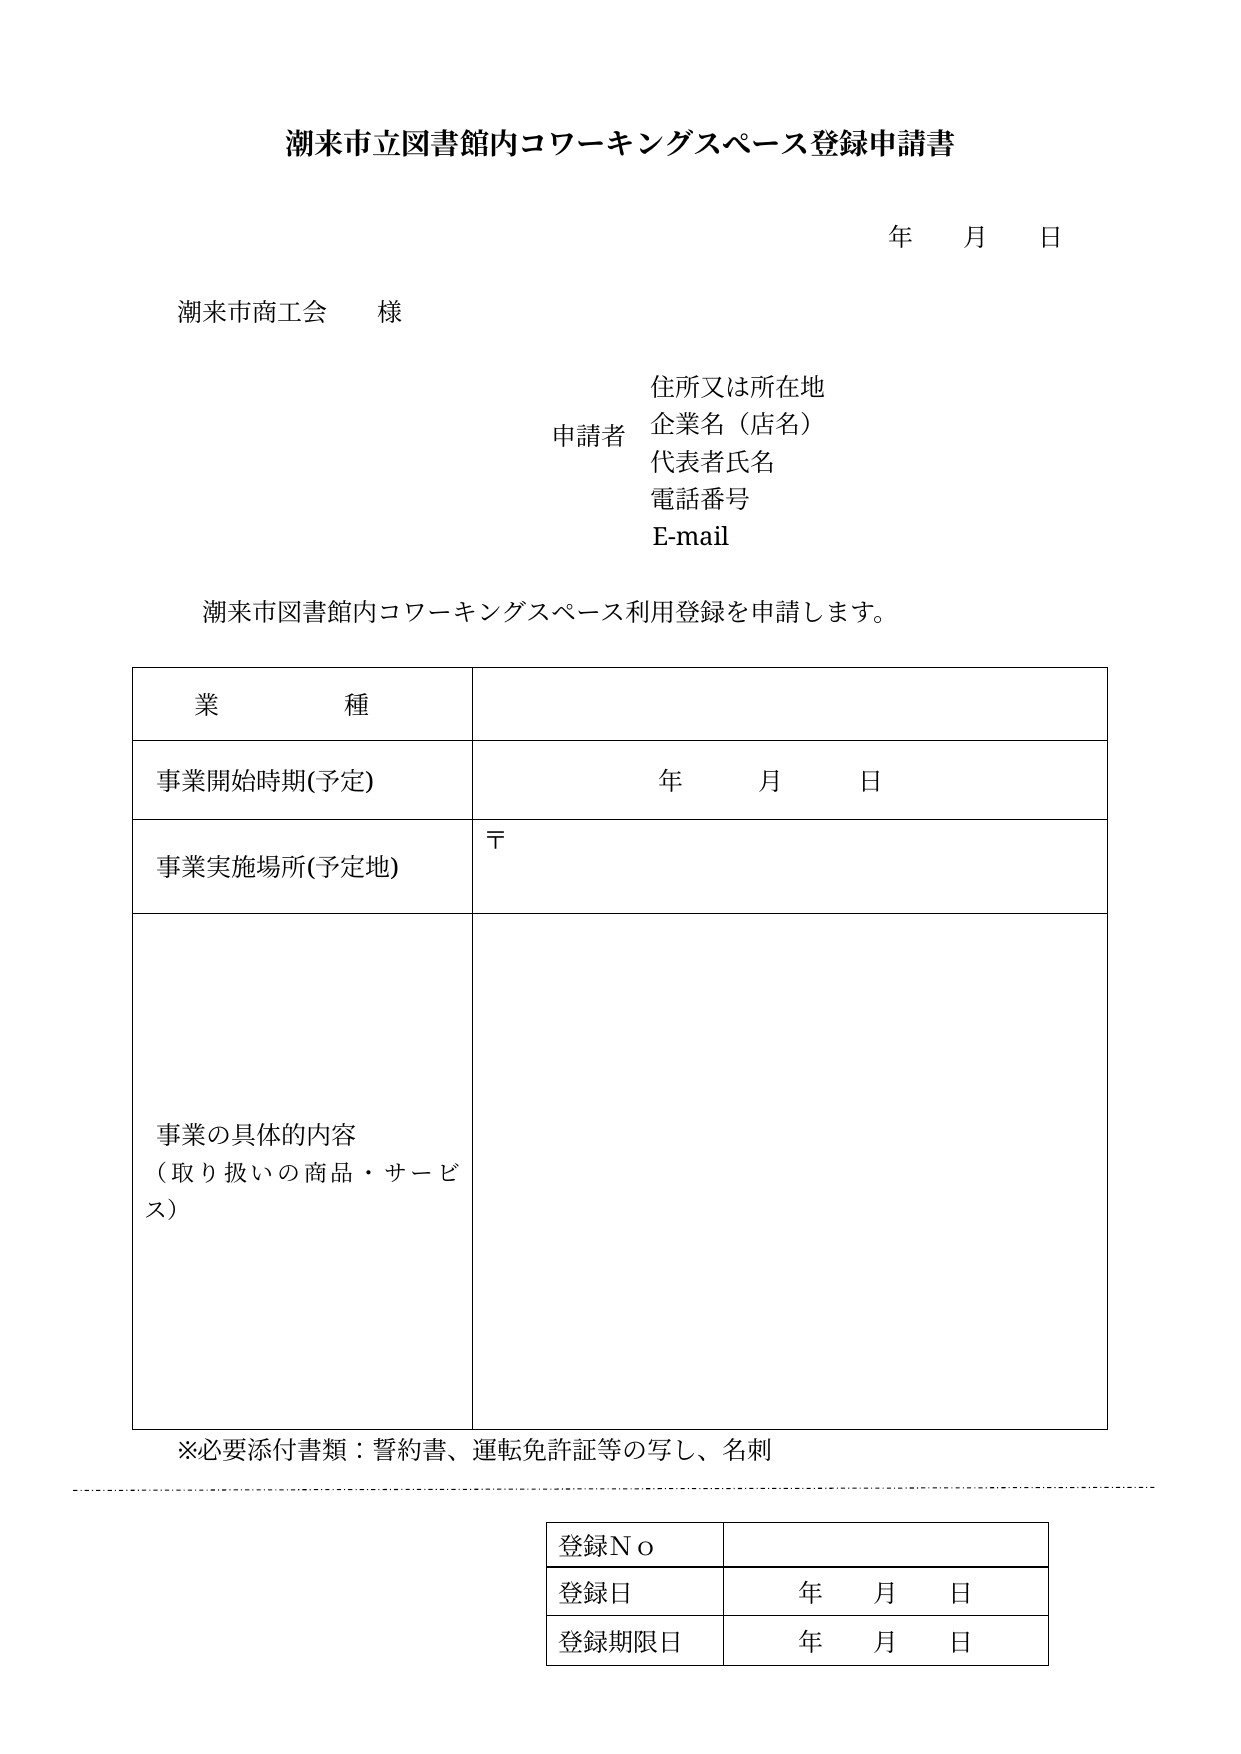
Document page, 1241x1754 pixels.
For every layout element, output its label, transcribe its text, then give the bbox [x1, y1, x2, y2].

text 潮来市図書館内コワーキングスペース利用登録を申請します。 [177, 592, 1063, 629]
table_cell 年 月 日 [724, 1568, 1048, 1615]
table_header [473, 668, 1107, 739]
text ※必要添付書類：誓約書、運転免許証等の写し、名刺 [177, 1430, 1063, 1468]
table_cell 事業実施場所(予定地) [133, 820, 472, 913]
table_cell 事業の具体的内容 （取り扱いの商品・サービス） [133, 914, 472, 1429]
table_cell 年 月 日 [473, 741, 1107, 819]
table_header [724, 1523, 1048, 1566]
table_cell 登録期限日 [547, 1616, 723, 1664]
table_cell 登録日 [547, 1568, 723, 1615]
text 代表者氏名 [177, 442, 1063, 479]
text 電話番号 [177, 479, 1063, 517]
table_cell 年 月 日 [724, 1616, 1048, 1664]
text 潮来市商工会 様 [177, 292, 1063, 329]
text 住所又は所在地 [177, 367, 1063, 404]
table_header 登録Ｎｏ [547, 1523, 723, 1566]
text E-mail [177, 517, 1063, 554]
text 企業名（店名） [177, 404, 1063, 442]
table_header 業 種 [133, 668, 472, 739]
table_cell 事業開始時期(予定) [133, 741, 472, 819]
table_cell [473, 914, 1107, 1429]
table_cell 〒 [473, 820, 1107, 913]
text 潮来市立図書館内コワーキングスぺース登録申請書 [177, 104, 1063, 179]
text 年 月 日 [177, 217, 1063, 254]
